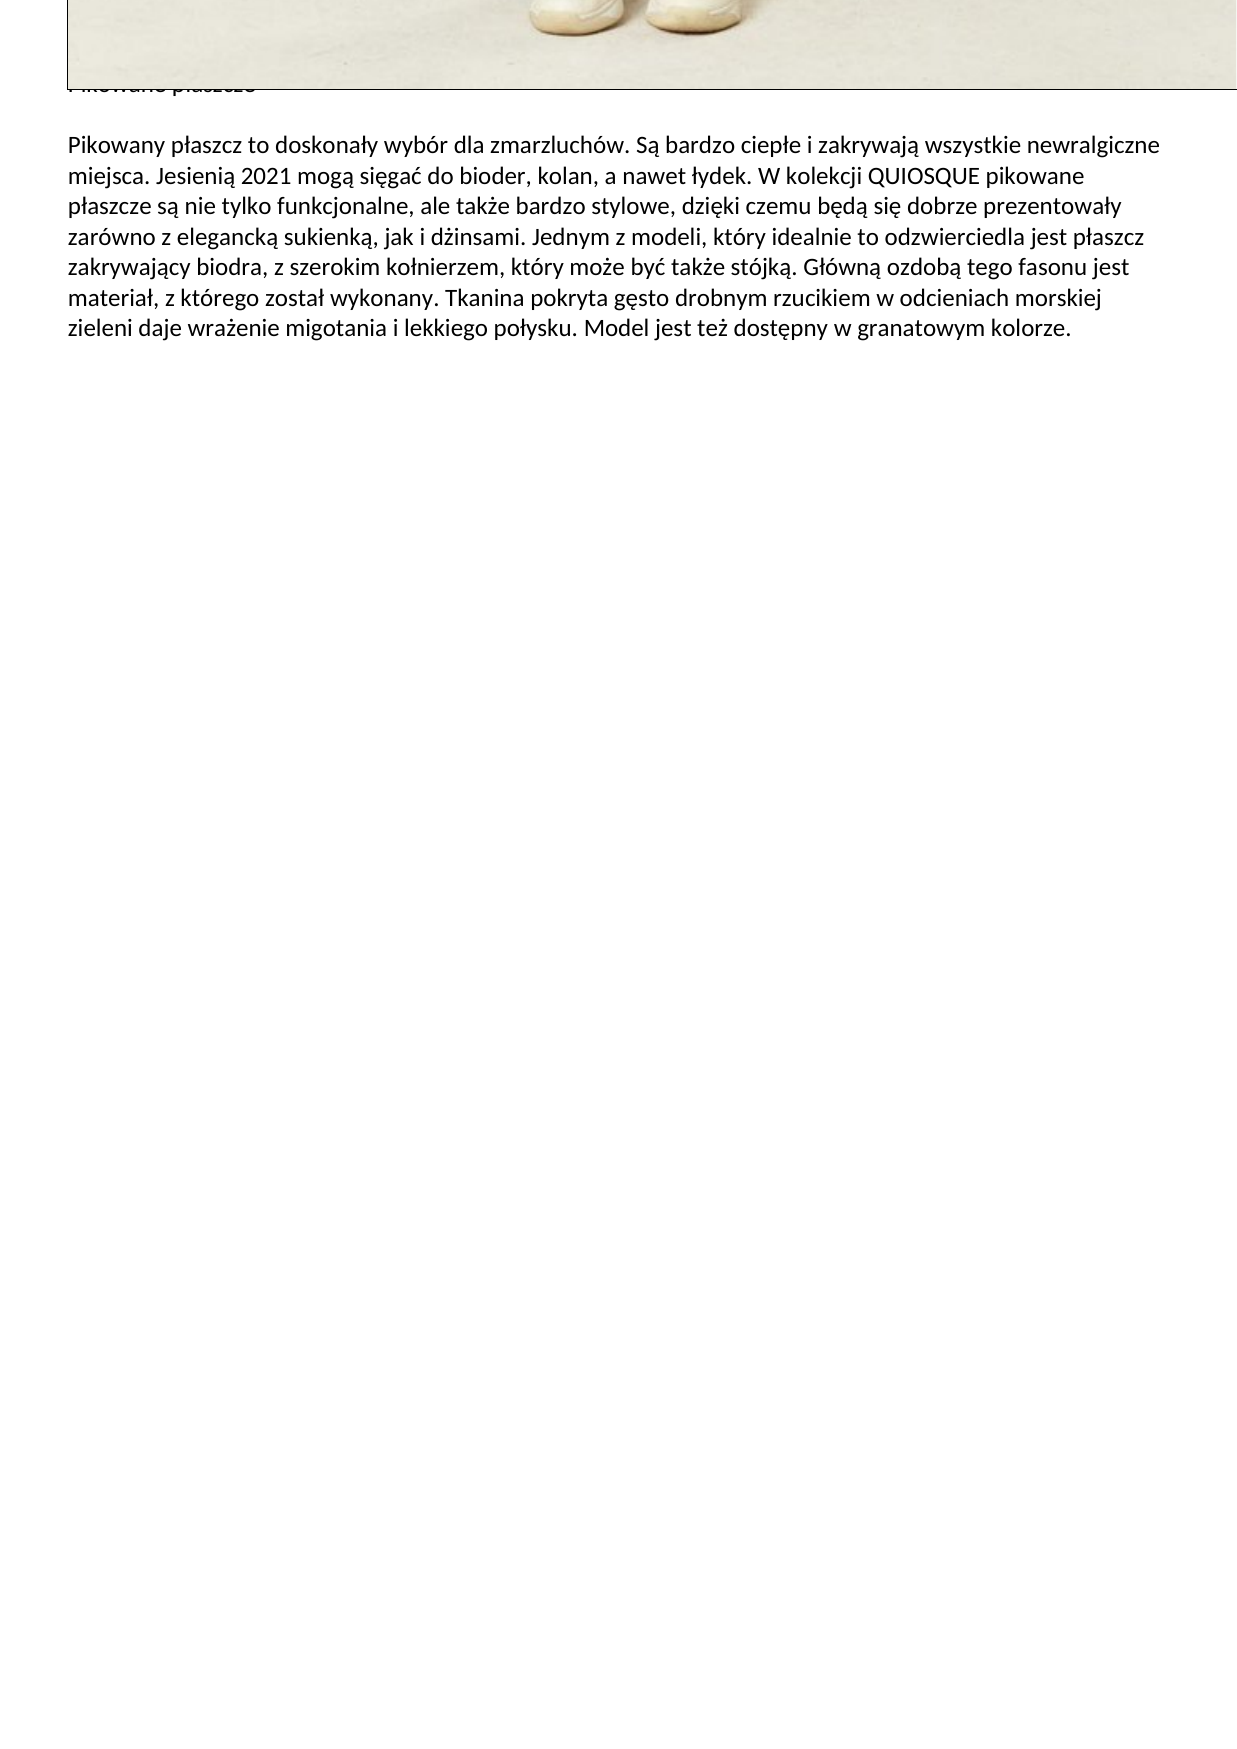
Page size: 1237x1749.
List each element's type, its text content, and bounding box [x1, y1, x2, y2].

picture [68, 0, 1237, 89]
text Pikowany płaszcz to doskonały wybór dla zmarzluchów. Są bardzo ciepłe i zakrywają wszystkie newralgiczne miejsca. Jesienią 2021 mogą sięgać do bioder, kolan, a nawet łydek. W kolekcji QUIOSQUE pikowane płaszcze są nie tylko funkcjonalne, ale także bardzo stylowe, dzięki czemu będą się dobrze prezentowały zarówno z elegancką sukienką, jak i dżinsami. Jednym z modeli, który idealnie to odzwierciedla jest płaszcz zakrywający biodra, z szerokim kołnierzem, który może być także stójką. Główną ozdobą tego fasonu jest materiał, z którego został wykonany. Tkanina pokryta gęsto drobnym rzucikiem w odcieniach morskiej zieleni daje wrażenie migotania i lekkiego połysku. Model jest też dostępny w granatowym kolorze. [68, 129, 1169, 343]
